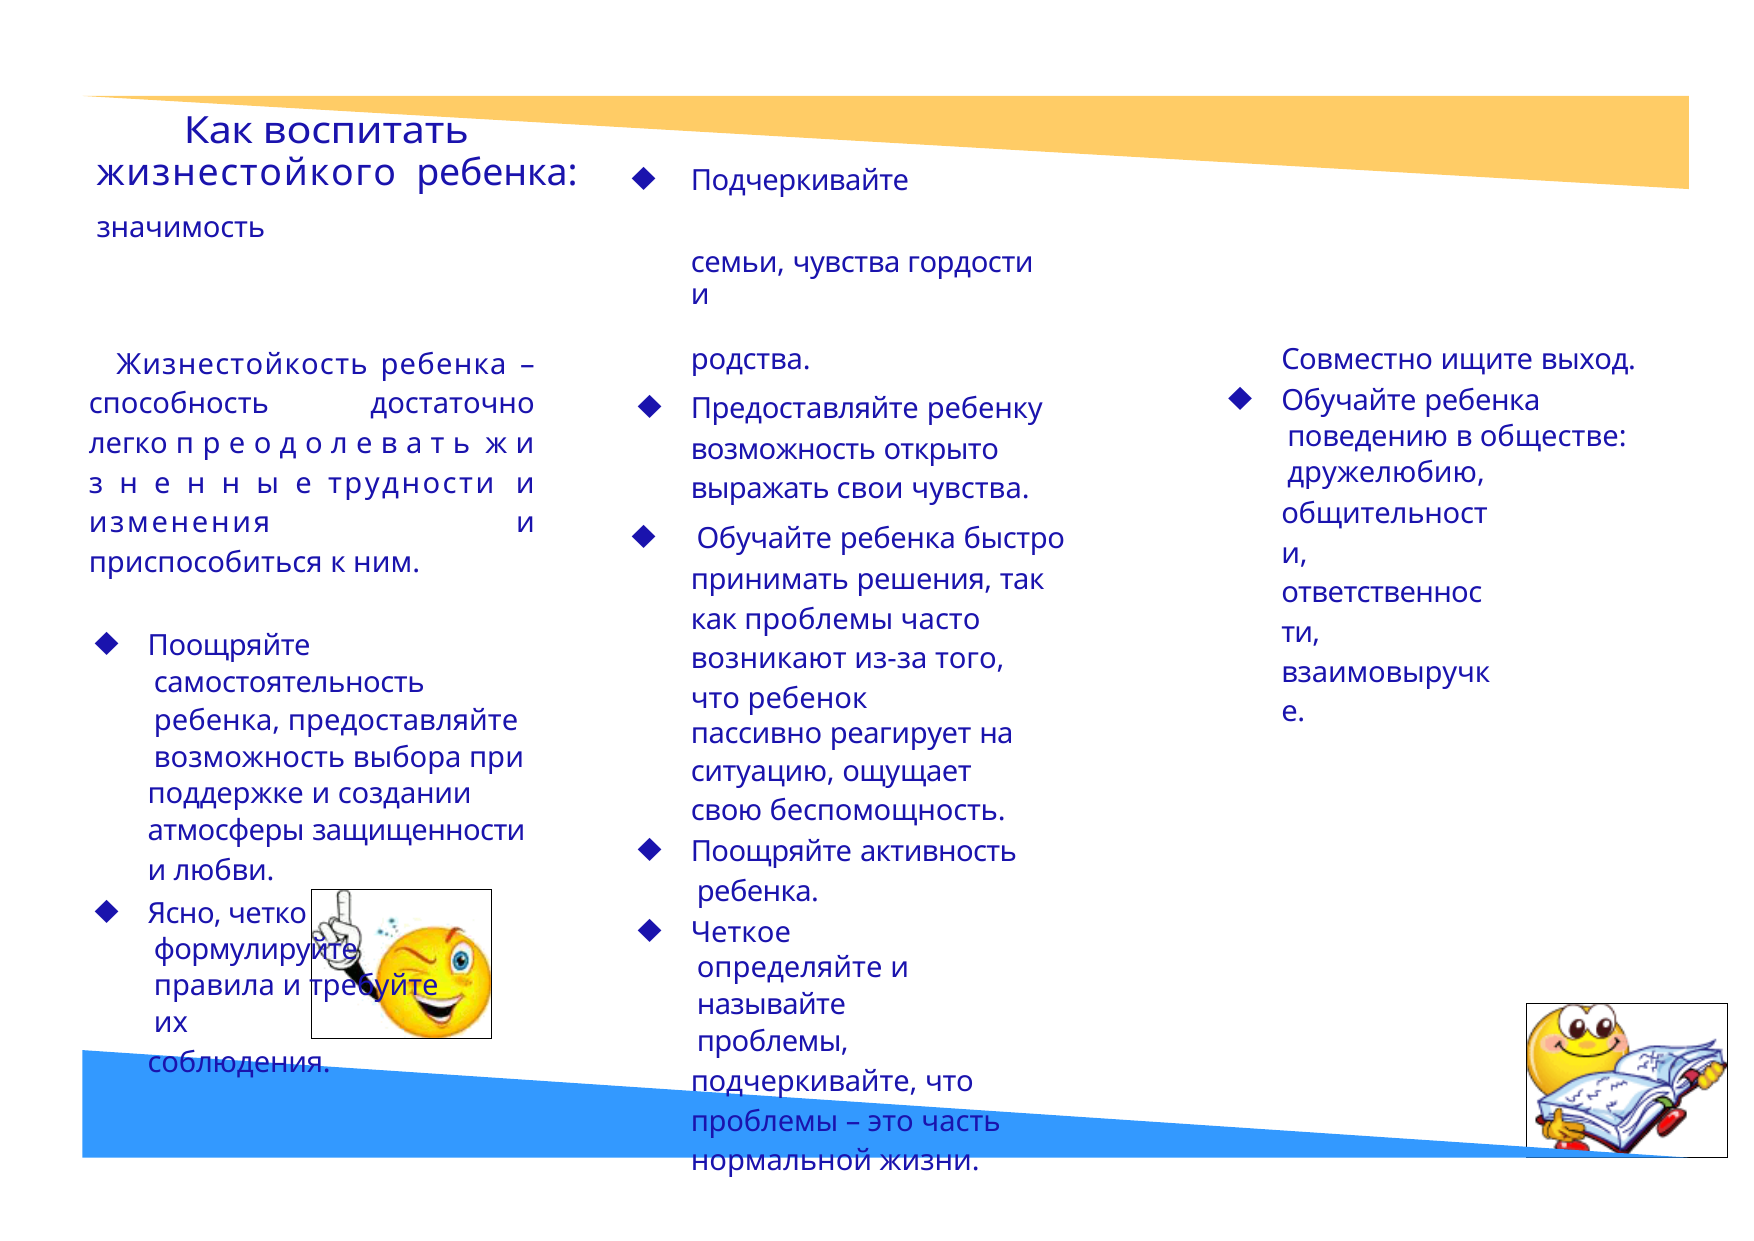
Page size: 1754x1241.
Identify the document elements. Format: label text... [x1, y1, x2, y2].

text семьи, чувства гордости и [691, 247, 1040, 311]
picture [312, 890, 491, 1038]
text соблюдения. [147, 1041, 538, 1081]
picture [1527, 1004, 1727, 1157]
text ситуацию, ощущает свою беспомощность. [691, 750, 1011, 829]
list Поощряйте активность ребенка. [638, 830, 1102, 910]
text возможность открыто выражать свои чувства. [691, 428, 1102, 507]
list Обучайте ребенка поведению в обществе: дружелюбию, [1228, 381, 1684, 491]
text атмосферы защищенности и любви. [147, 810, 538, 889]
text Жизнестойкость ребенка – способность достаточно легко п р е о д о л е в а т ь ж и з н е н н ы е трудности и изменения и приспособиться к ним. [88, 343, 534, 581]
list Обучайте ребенка быстро [632, 508, 1102, 558]
list Поощряйте самостоятельность ребенка, предоставляйте возможность выбора при [94, 625, 533, 776]
text принимать решения, так как проблемы часто возникают из-за того, что ребенок [691, 558, 1052, 717]
text поддержке и создании [147, 777, 538, 810]
text жизнестойкого ребенка:  Подчеркивайте значимость [96, 152, 1040, 247]
text Как воспитать [183, 111, 1032, 152]
text Совместно ищите выход. [1281, 343, 1693, 376]
text общительности, ответственности, взаимовыручке. [1281, 492, 1495, 730]
text родства. [691, 343, 1102, 376]
text подчеркивайте, что проблемы – это часть нормальной жизни. [691, 1060, 1096, 1179]
text пассивно реагирует на [691, 717, 1102, 750]
list Предоставляйте ребенку [638, 378, 1102, 428]
list Четкое определяйте и называйте проблемы, [638, 913, 969, 1059]
